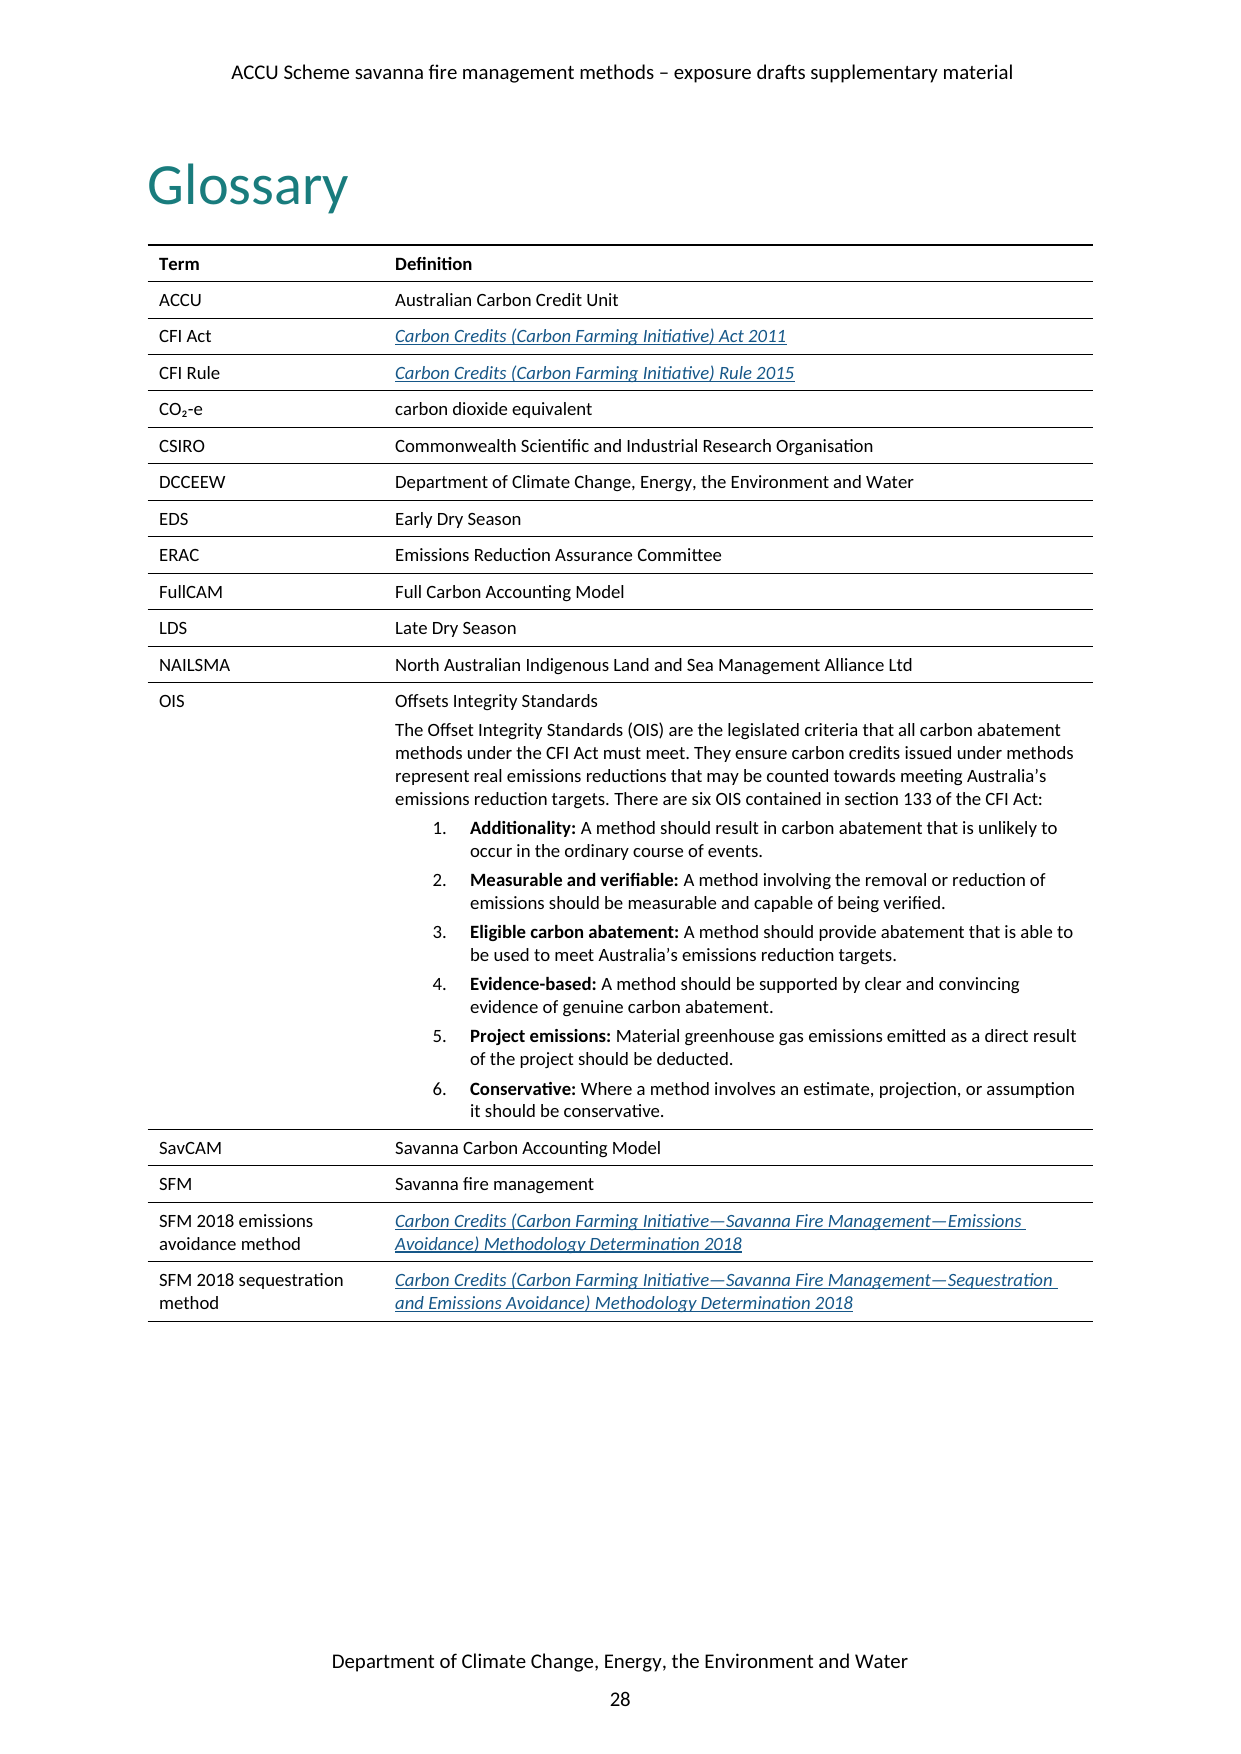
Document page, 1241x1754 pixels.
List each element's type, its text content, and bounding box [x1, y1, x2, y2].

subtitle Glossary [148, 148, 1092, 219]
table_header Definition [384, 246, 1092, 281]
table_cell Full Carbon Accounting Model [384, 574, 1092, 609]
table_cell SavCAM [148, 1130, 384, 1165]
table_cell Department of Climate Change, Energy, the Environment and Water [384, 464, 1092, 500]
table_cell Savanna Carbon Accounting Model [384, 1130, 1092, 1165]
table_cell OIS [148, 683, 384, 1129]
table_cell Carbon Credits (Carbon Farming Initiative—Savanna Fire Management—Emissions Avoidance) Methodology Determination 2018 [384, 1203, 1092, 1261]
table_cell Commonwealth Scientific and Industrial Research Organisation [384, 428, 1092, 463]
table_cell Early Dry Season [384, 501, 1092, 536]
table_cell Carbon Credits (Carbon Farming Initiative) Rule 2015 [384, 355, 1092, 390]
table_cell CSIRO [148, 428, 384, 463]
table_cell Savanna fire management [384, 1166, 1092, 1202]
table_cell EDS [148, 501, 384, 536]
table_cell SFM 2018 emissions avoidance method [148, 1203, 384, 1261]
table_cell CO₂-e [148, 391, 384, 427]
table_cell North Australian Indigenous Land and Sea Management Alliance Ltd [384, 647, 1092, 682]
table_cell SFM 2018 sequestration method [148, 1262, 384, 1321]
table_header Term [148, 246, 384, 281]
table_cell carbon dioxide equivalent [384, 391, 1092, 427]
table_cell SFM [148, 1166, 384, 1202]
table_cell ERAC [148, 537, 384, 573]
table_cell Carbon Credits (Carbon Farming Initiative—Savanna Fire Management—Sequestration and Emissions Avoidance) Methodology Determination 2018 [384, 1262, 1092, 1321]
table_cell Carbon Credits (Carbon Farming Initiative) Act 2011 [384, 319, 1092, 354]
table_cell NAILSMA [148, 647, 384, 682]
table_cell DCCEEW [148, 464, 384, 500]
table_cell ACCU [148, 282, 384, 317]
table_cell CFI Act [148, 319, 384, 354]
table_cell LDS [148, 610, 384, 646]
table_cell FullCAM [148, 574, 384, 609]
table_cell Offsets Integrity Standards The Offset Integrity Standards (OIS) are the legislated criteria that all carbon abatement methods under the CFI Act must meet. They ensure carbon credits issued under methods represent real emissions reductions that may be counted towards meeting Australia’s emissions reduction targets. There are six OIS contained in section 133 of the CFI Act: Additionality: A method should result in carbon abatement that is unlikely to occur in the ordinary course of events. Measurable and verifiable: A method involving the removal or reduction of emissions should be measurable and capable of being verified. Eligible carbon abatement: A method should provide abatement that is able to be used to meet Australia’s emissions reduction targets. Evidence-based: A method should be supported by clear and convincing evidence of genuine carbon abatement. Project emissions: Material greenhouse gas emissions emitted as a direct result of the project should be deducted. Conservative: Where a method involves an estimate, projection, or assumption it should be conservative. [384, 683, 1092, 1129]
table_cell Australian Carbon Credit Unit [384, 282, 1092, 317]
table_cell Late Dry Season [384, 610, 1092, 646]
table_cell CFI Rule [148, 355, 384, 390]
table_cell Emissions Reduction Assurance Committee [384, 537, 1092, 573]
